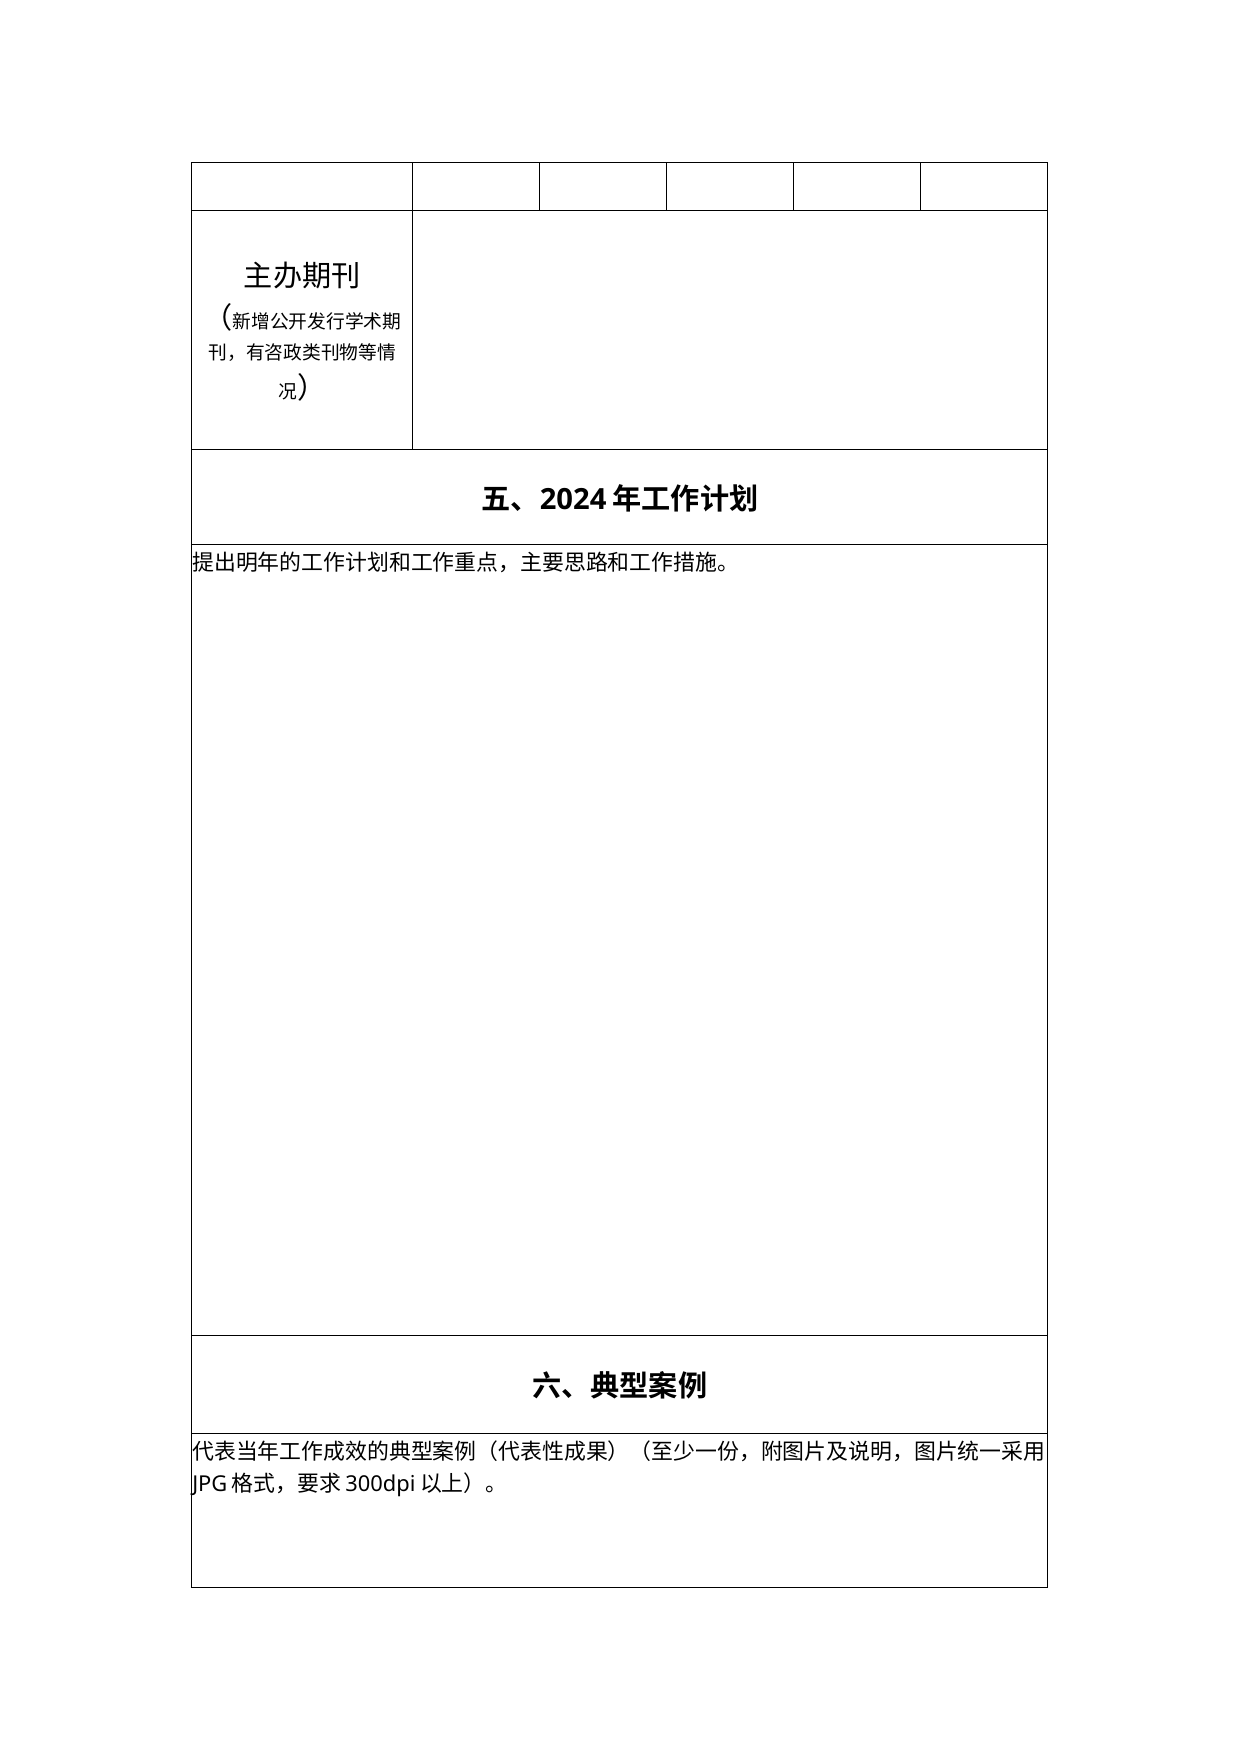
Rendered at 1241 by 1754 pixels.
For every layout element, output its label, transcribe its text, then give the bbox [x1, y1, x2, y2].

table_cell 主办期刊 （新增公开发行学术期刊，有咨政类刊物等情况） [192, 211, 412, 449]
table_cell [667, 163, 793, 210]
table_cell 五、2024年工作计划 [192, 450, 1047, 543]
table_cell 六、典型案例 [192, 1336, 1047, 1433]
table_cell [413, 163, 539, 210]
table_cell [794, 163, 920, 210]
table_cell [921, 163, 1047, 210]
table_cell 提出明年的工作计划和工作重点，主要思路和工作措施。 [192, 545, 1047, 1334]
table_cell [540, 163, 666, 210]
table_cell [192, 1434, 1047, 1587]
table_cell [413, 211, 1047, 449]
